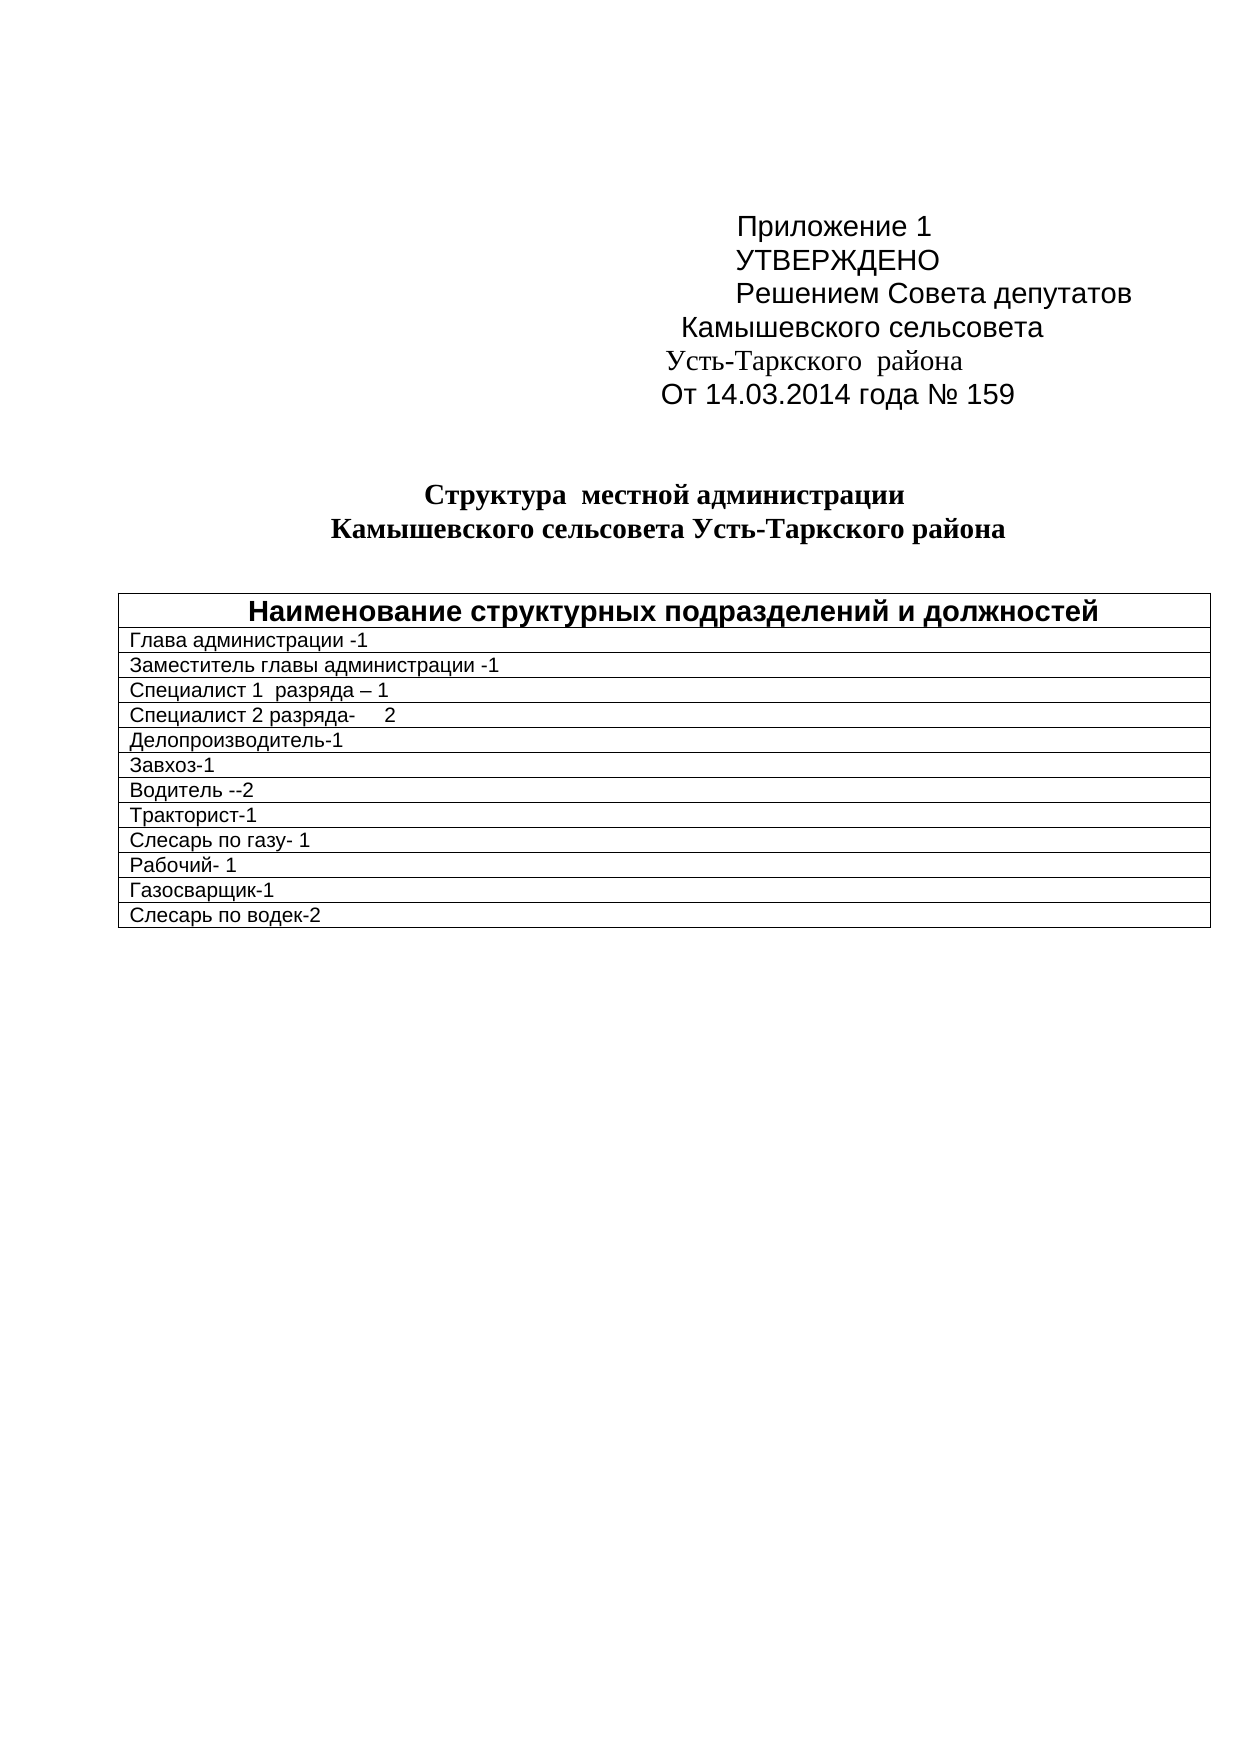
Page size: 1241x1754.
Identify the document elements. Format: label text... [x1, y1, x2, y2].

table_cell Водитель --2 [119, 778, 1210, 802]
text Приложение 1 [177, 209, 1152, 243]
table_cell Рабочий- 1 [119, 853, 1210, 877]
text Камышевского сельсовета Усть-Таркского района [177, 511, 1152, 544]
table_cell Заместитель главы администрации -1 [119, 653, 1210, 677]
text УТВЕРЖДЕНО [177, 243, 1152, 276]
table_cell Тракторист-1 [119, 803, 1210, 827]
text От 14.03.2014 года № 159 [177, 377, 1152, 410]
table_header Наименование структурных подразделений и должностей [119, 594, 1210, 627]
table_cell Специалист 2 разряда- 2 [119, 703, 1210, 727]
text Решением Совета депутатов [177, 276, 1152, 310]
table_cell Газосварщик-1 [119, 878, 1210, 902]
text Камышевского сельсовета [177, 310, 1152, 343]
table_cell Слесарь по газу- 1 [119, 828, 1210, 852]
table_cell Делопроизводитель-1 [119, 728, 1210, 752]
text Структура местной администрации [177, 477, 1152, 511]
table_cell Слесарь по водек-2 [119, 903, 1210, 927]
text Усть-Таркского района [177, 343, 1152, 377]
table_cell Завхоз-1 [119, 753, 1210, 777]
table_cell Специалист 1 разряда – 1 [119, 678, 1210, 702]
table_cell Глава администрации -1 [119, 628, 1210, 652]
